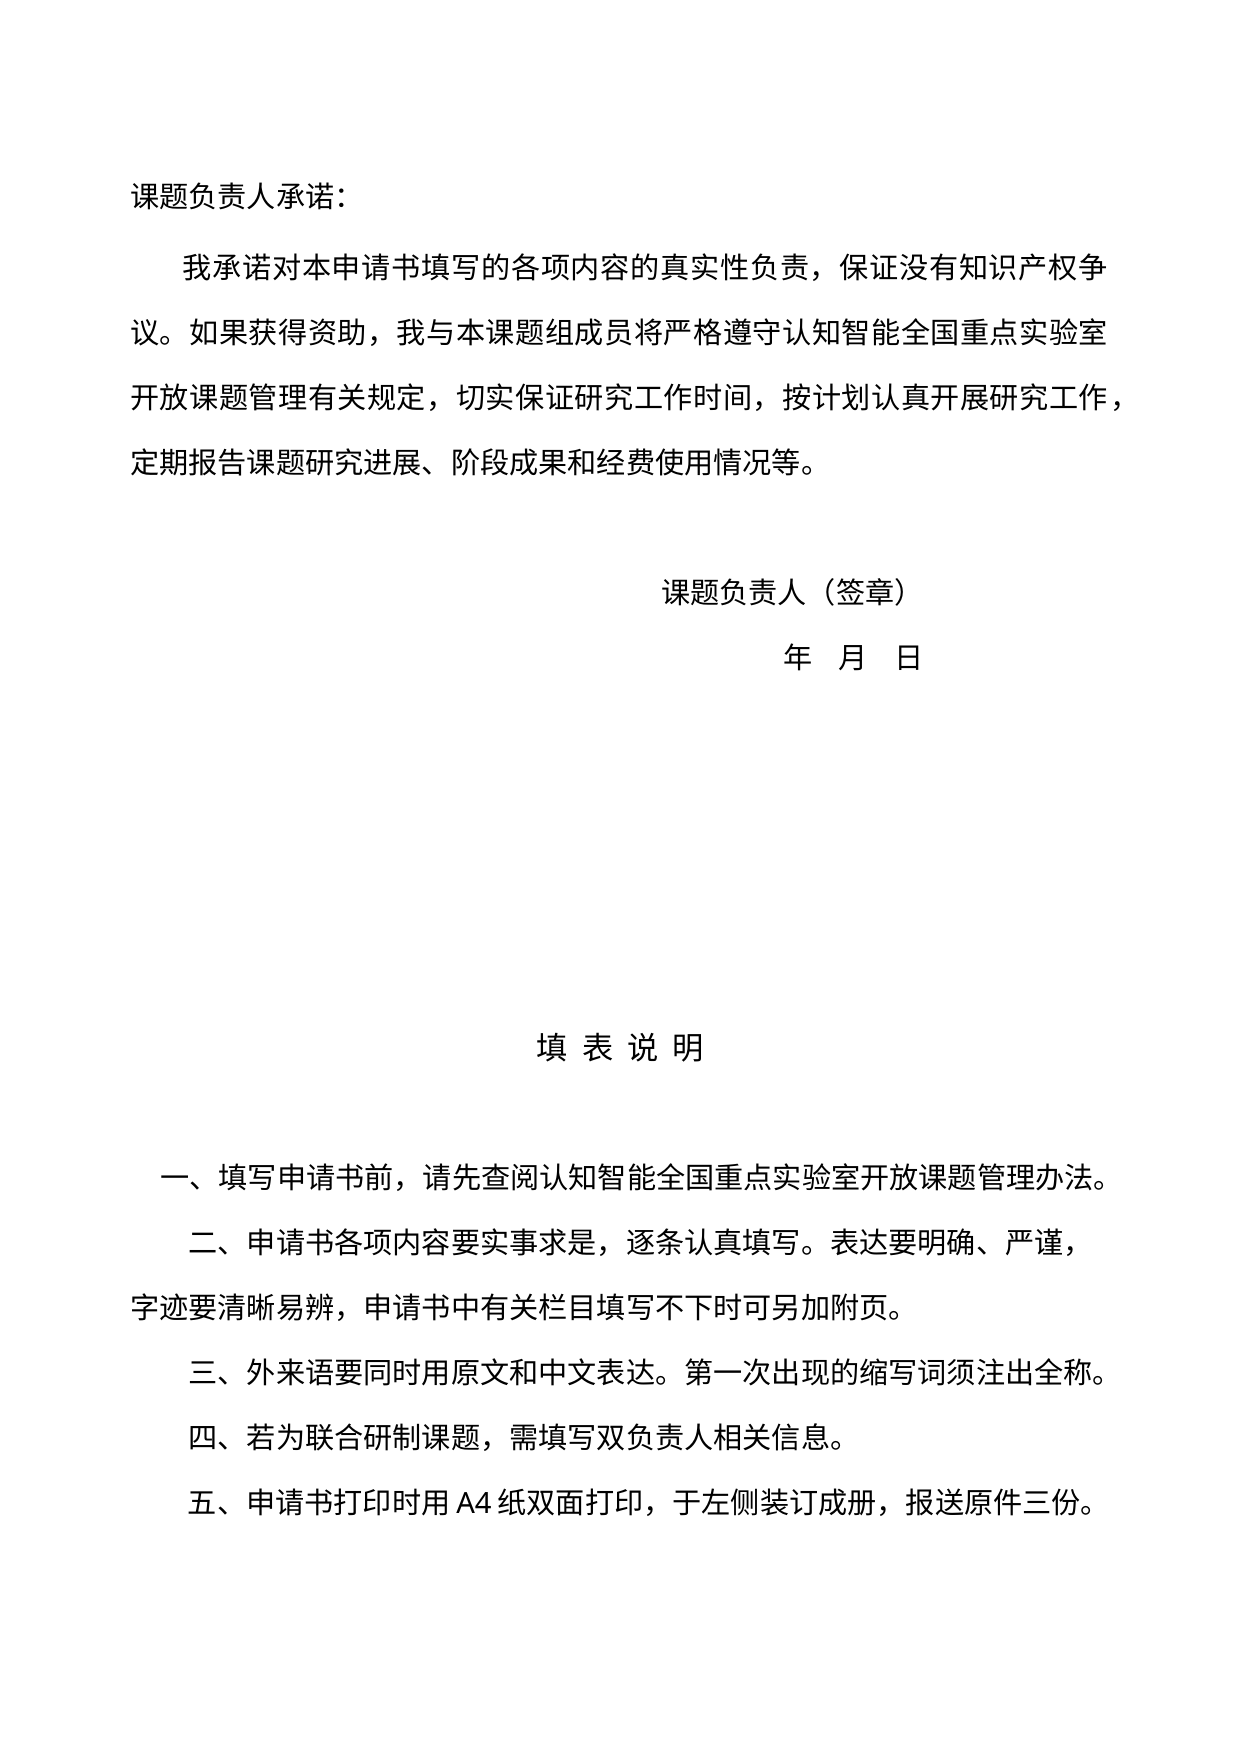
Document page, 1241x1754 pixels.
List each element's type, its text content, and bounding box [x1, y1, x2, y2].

text 年 月 日 [130, 623, 923, 688]
text 三、外来语要同时用原文和中文表达。第一次出现的缩写词须注出全称。 [130, 1338, 1110, 1403]
text 课题负责人承诺： [130, 162, 1110, 227]
text 五、申请书打印时用A4纸双面打印，于左侧装订成册，报送原件三份。 [130, 1468, 1110, 1533]
text 填 表 说 明 [130, 1013, 1110, 1078]
text 四、若为联合研制课题，需填写双负责人相关信息。 [130, 1403, 1110, 1468]
text 二、申请书各项内容要实事求是，逐条认真填写。表达要明确、严谨，字迹要清晰易辨，申请书中有关栏目填写不下时可另加附页。 [130, 1208, 1110, 1338]
text 一、填写申请书前，请先查阅认知智能全国重点实验室开放课题管理办法。 [130, 1143, 1110, 1208]
text 课题负责人（签章） [130, 558, 923, 623]
text 我承诺对本申请书填写的各项内容的真实性负责，保证没有知识产权争议。如果获得资助，我与本课题组成员将严格遵守认知智能全国重点实验室开放课题管理有关规定，切实保证研究工作时间，按计划认真开展研究工作，定期报告课题研究进展、阶段成果和经费使用情况等。 [130, 233, 1110, 493]
